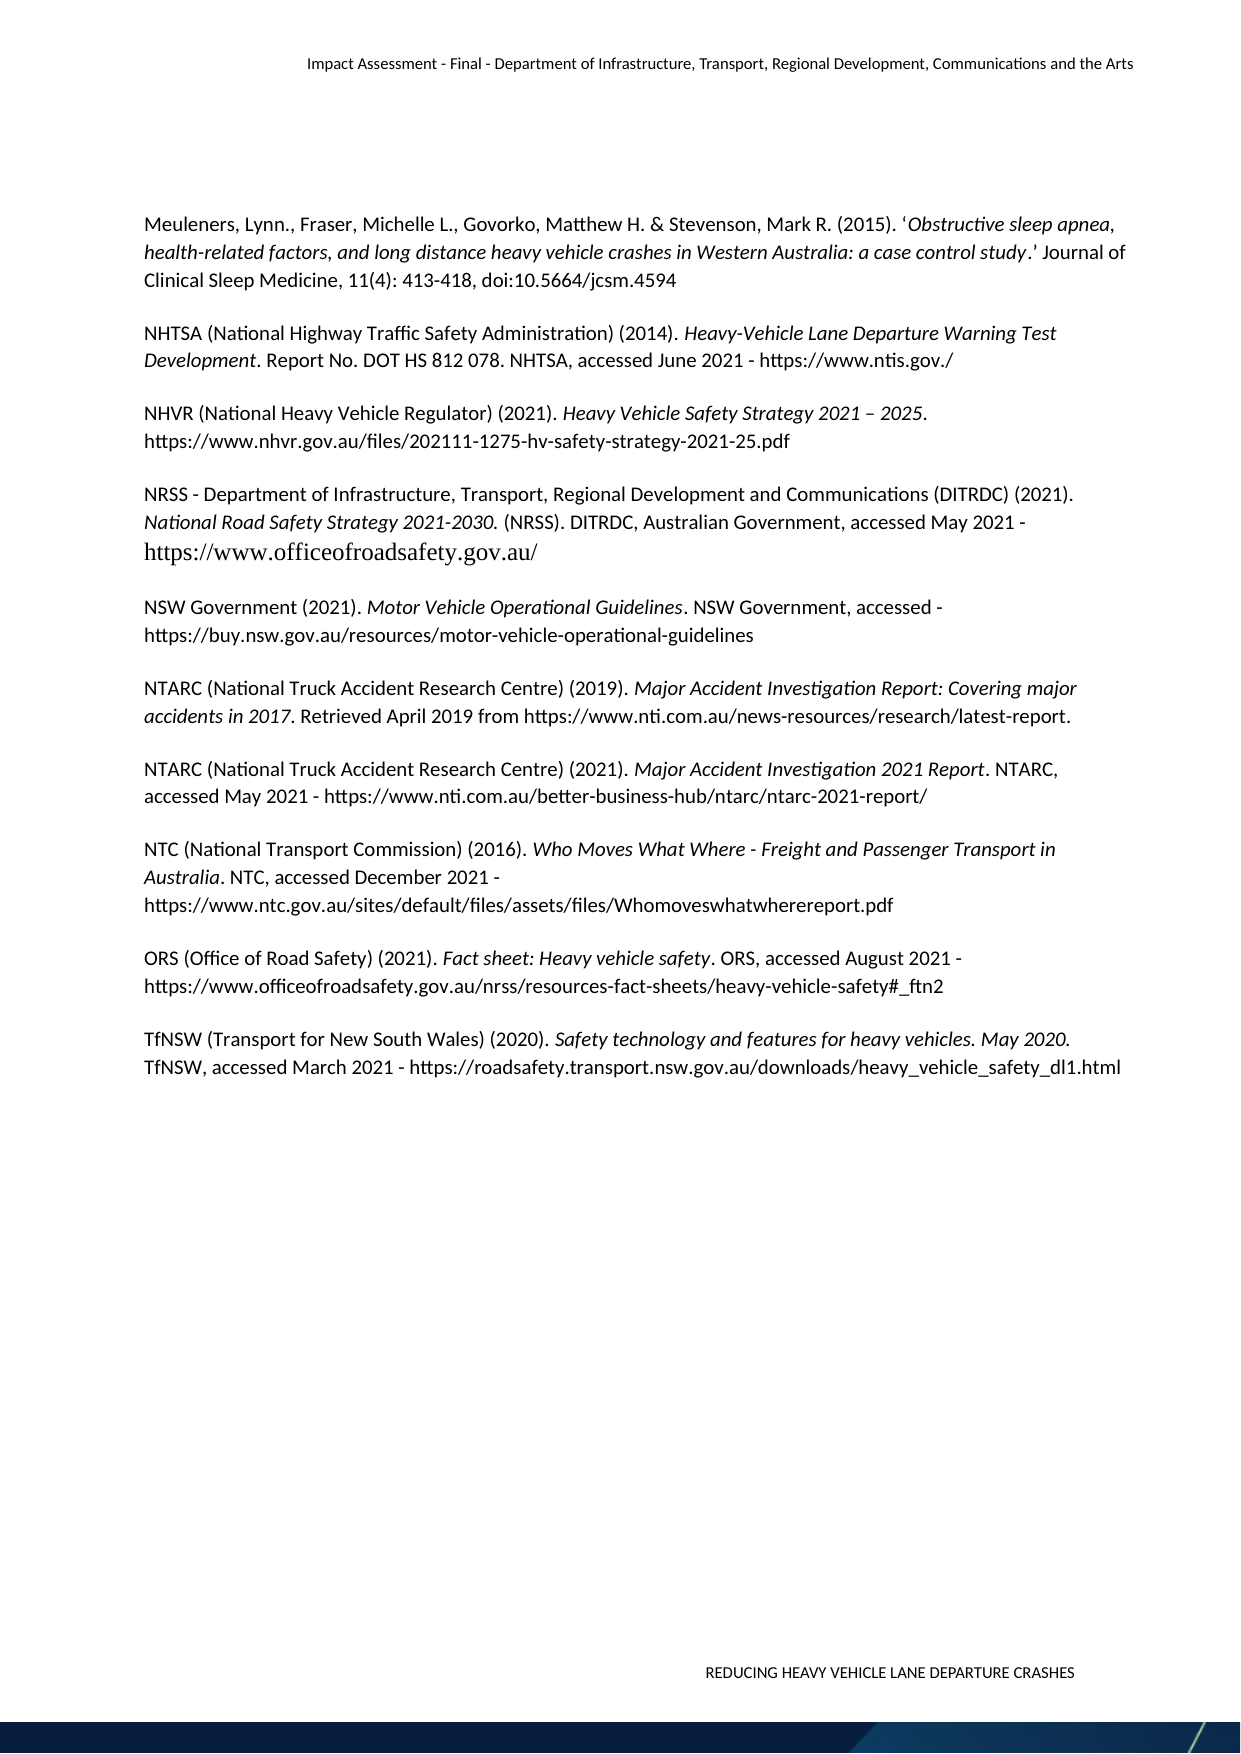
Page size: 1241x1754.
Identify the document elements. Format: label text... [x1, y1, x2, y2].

text NTARC (National Truck Accident Research Centre) (2021). Major Accident Investigation 2021 Report. NTARC, accessed May 2021 - https://www.nti.com.au/better-business-hub/ntarc/ntarc-2021-report/ [144, 756, 1134, 809]
text Meuleners, Lynn., Fraser, Michelle L., Govorko, Matthew H. & Stevenson, Mark R. (2015). ‘Obstructive sleep apnea, health-related factors, and long distance heavy vehicle crashes in Western Australia: a case control study.’ Journal of Clinical Sleep Medicine, 11(4): 413-418, doi:10.5664/jcsm.4594 [144, 211, 1134, 292]
text NRSS - Department of Infrastructure, Transport, Regional Development and Communications (DITRDC) (2021). National Road Safety Strategy 2021-2030. (NRSS). DITRDC, Australian Government, accessed May 2021 - https://www.officeofroadsafety.gov.au/ [144, 481, 1134, 566]
text ORS (Office of Road Safety) (2021). Fact sheet: Heavy vehicle safety. ORS, accessed August 2021 - https://www.officeofroadsafety.gov.au/nrss/resources-fact-sheets/heavy-vehicle-safety#_ftn2 [144, 945, 1134, 999]
text NHVR (National Heavy Vehicle Regulator) (2021). Heavy Vehicle Safety Strategy 2021 – 2025. https://www.nhvr.gov.au/files/202111-1275-hv-safety-strategy-2021-25.pdf [144, 401, 1134, 454]
picture [0, 1722, 1241, 1753]
text TfNSW (Transport for New South Wales) (2020). Safety technology and features for heavy vehicles. May 2020. TfNSW, accessed March 2021 - https://roadsafety.transport.nsw.gov.au/downloads/heavy_vehicle_safety_dl1.html [144, 1026, 1134, 1079]
text NSW Government (2021). Motor Vehicle Operational Guidelines. NSW Government, accessed - https://buy.nsw.gov.au/resources/motor-vehicle-operational-guidelines [144, 594, 1134, 647]
text NTC (National Transport Commission) (2016). Who Moves What Where - Freight and Passenger Transport in Australia. NTC, accessed December 2021 - https://www.ntc.gov.au/sites/default/files/assets/files/Whomoveswhatwherereport.pdf [144, 837, 1134, 918]
text NHTSA (National Highway Traffic Safety Administration) (2014). Heavy-Vehicle Lane Departure Warning Test Development. Report No. DOT HS 812 078. NHTSA, accessed June 2021 - https://www.ntis.gov./ [144, 320, 1134, 373]
text NTARC (National Truck Accident Research Centre) (2019). Major Accident Investigation Report: Covering major accidents in 2017. Retrieved April 2019 from https://www.nti.com.au/news-resources/research/latest-report. [144, 675, 1134, 728]
